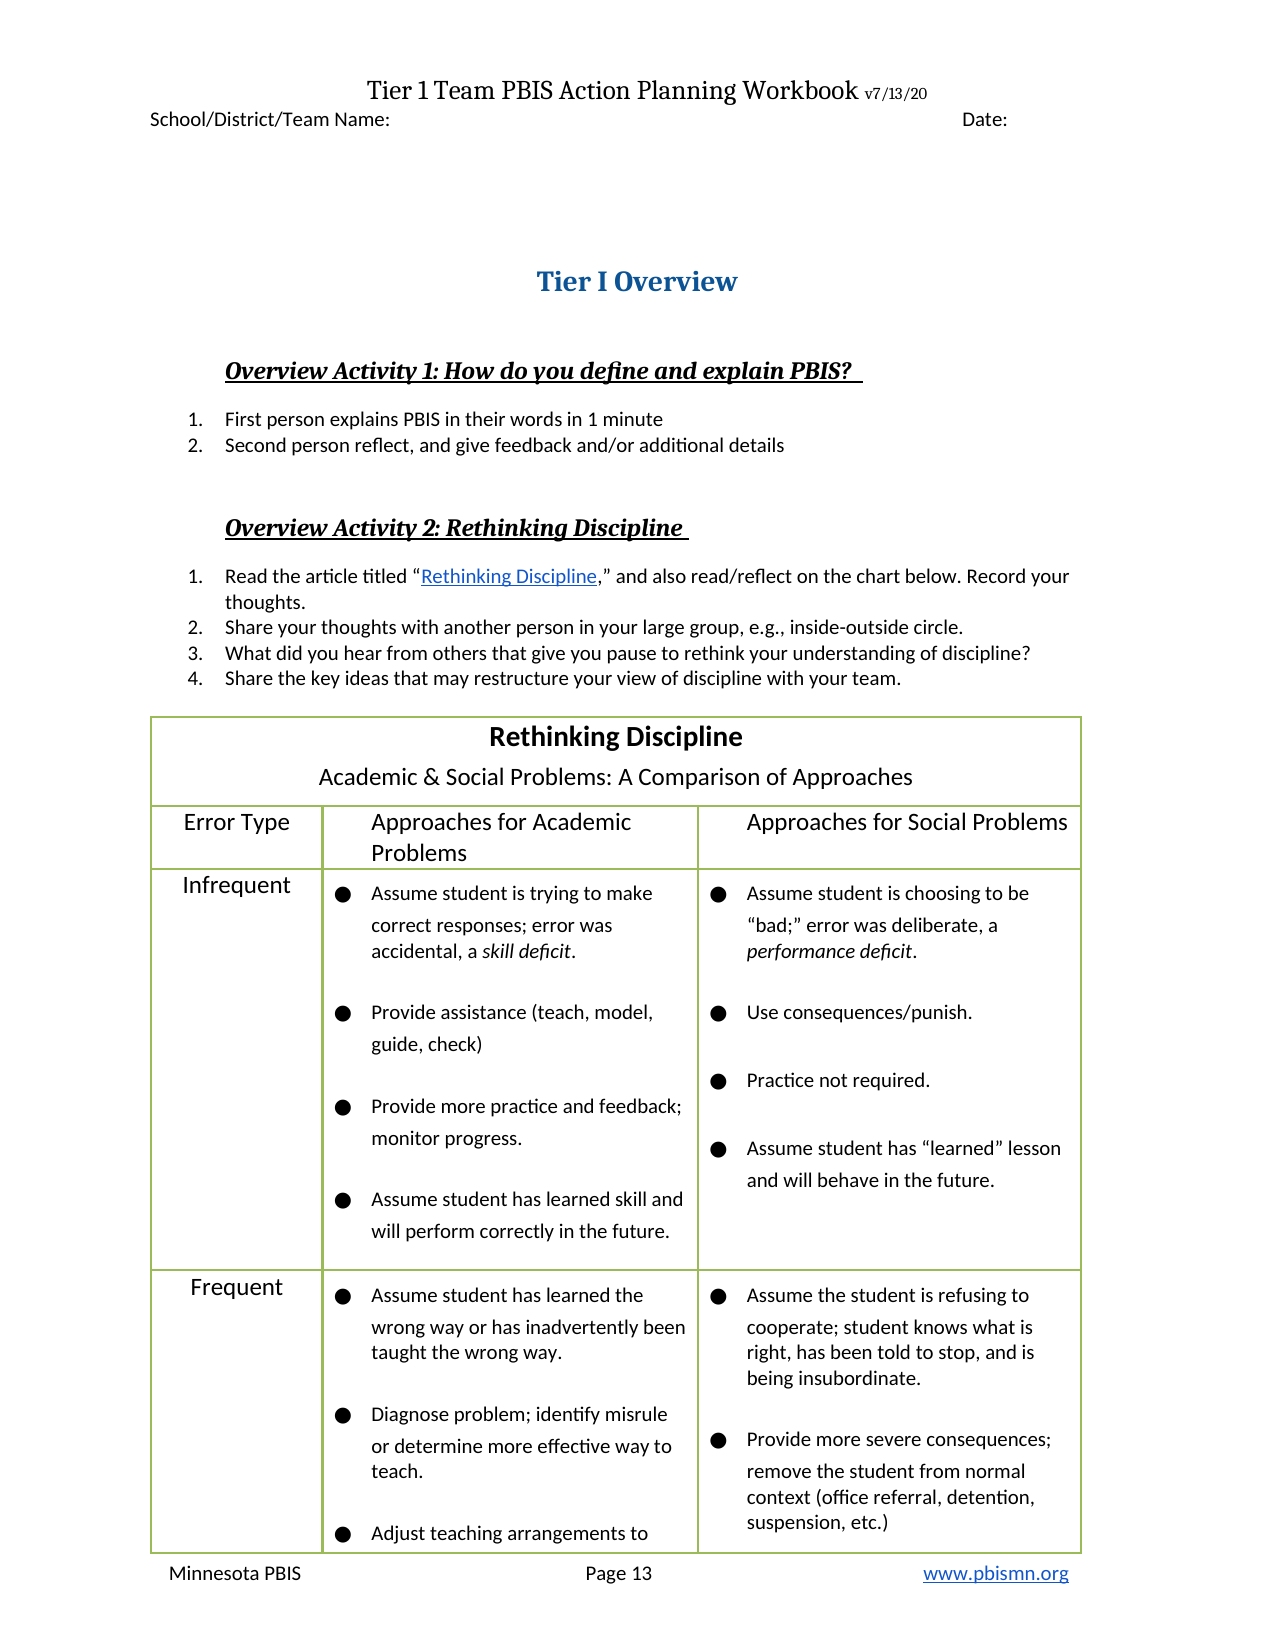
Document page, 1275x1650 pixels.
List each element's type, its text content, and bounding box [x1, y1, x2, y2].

list Second person reflect, and give feedback and/or additional details [187, 432, 1125, 457]
table_header Rethinking Discipline Academic & Social Problems: A Comparison of Approaches [152, 718, 1080, 804]
subtitle Overview Activity 2: Rethinking Discipline [225, 514, 1125, 543]
table_cell Infrequent [152, 870, 321, 1269]
table_cell Error Type [152, 807, 321, 868]
table_cell Assume student is choosing to be “bad;” error was deliberate, a performance deficit. Use consequences/punish. Practice not required. Assume student has “learned” lesson and will behave in the future. [699, 870, 1080, 1269]
subtitle Tier I Overview [150, 265, 1125, 299]
table_cell Approaches for Academic Problems [324, 807, 697, 868]
list Share the key ideas that may restructure your view of discipline with your team. [187, 665, 1125, 691]
list Share your thoughts with another person in your large group, e.g., inside-outside circle. [187, 614, 1125, 640]
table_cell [699, 1271, 1080, 1552]
list Read the article titled “Rethinking Discipline,” and also read/reflect on the chart below. Record your thoughts. [187, 563, 1125, 614]
table_cell Approaches for Social Problems [699, 807, 1080, 868]
list First person explains PBIS in their words in 1 minute [187, 407, 1125, 432]
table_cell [324, 1271, 697, 1552]
subtitle Overview Activity 1: How do you define and explain PBIS? [225, 357, 1125, 386]
table_cell Frequent [152, 1271, 321, 1552]
table_cell Assume student is trying to make correct responses; error was accidental, a skill deficit. Provide assistance (teach, model, guide, check) Provide more practice and feedback; monitor progress. Assume student has learned skill and will perform correctly in the future. [324, 870, 697, 1269]
list What did you hear from others that give you pause to rethink your understanding of discipline? [187, 640, 1125, 665]
